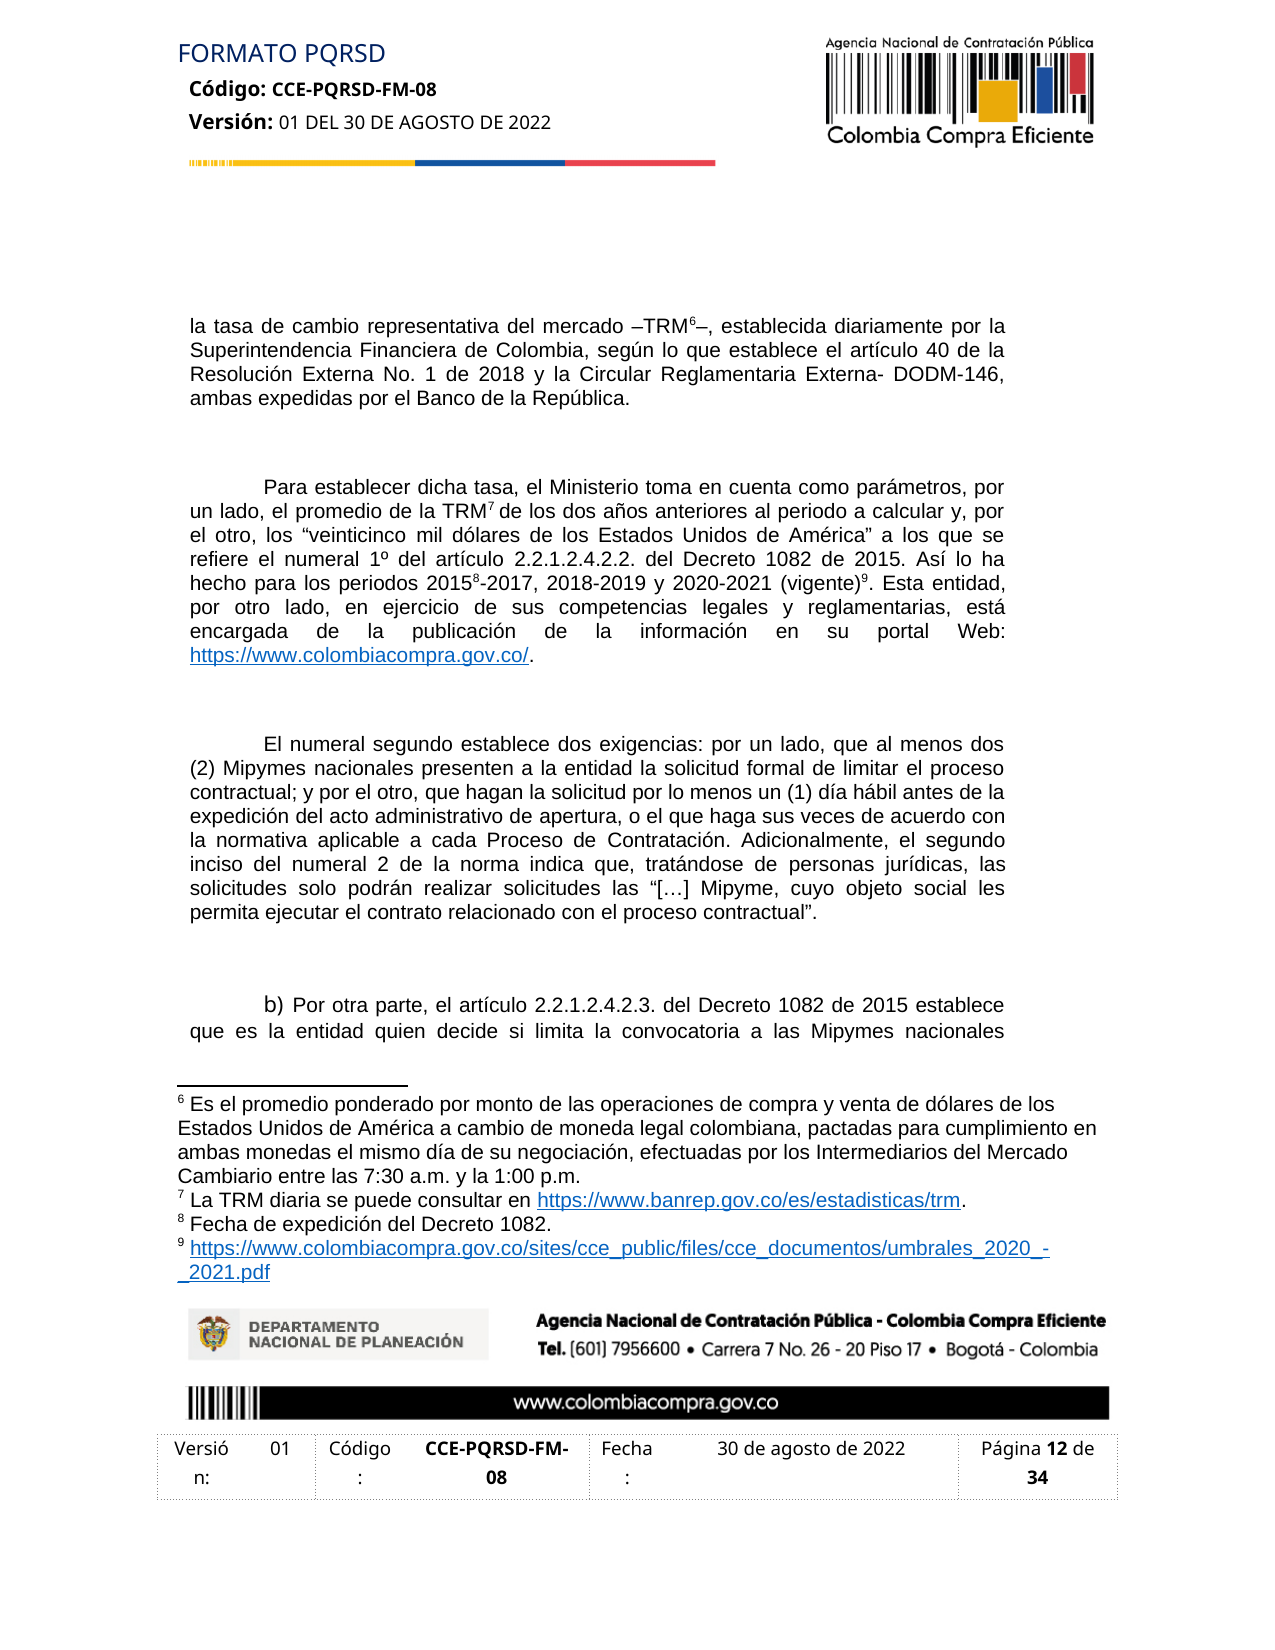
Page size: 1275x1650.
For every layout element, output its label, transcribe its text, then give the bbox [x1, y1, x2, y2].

picture [177, 1283, 1120, 1430]
picture [187, 155, 719, 169]
text El numeral primero limita cuantitativamente los procesos contractuales en los que se puede hacer esa “convocatoria limitada a Mipymes”, en la medida en que el valor del proceso de contratación tendrá que ser “menor a ciento veinticinco mil dólares de los Estados Unidos de América (US$125.000)”. Esta limitante, valga la pena aclarar, es establecida de acuerdo con la tasa que, para el efecto, determine cada dos años el Ministerio de Comercio, Industria y Turismo. Nótese que la norma no hace referencia a la tasa de cambio representativa del mercado –TRM–, establecida diariamente por la Superintendencia Financiera de Colombia, según lo que establece el artículo 40 de la Resolución Externa No. 1 de 2018 y la Circular Reglamentaria Externa- DODM-146, ambas expedidas por el Banco de la República. [189, 314, 1006, 410]
text El numeral segundo establece dos exigencias: por un lado, que al menos dos (2) Mipymes nacionales presenten a la entidad la solicitud formal de limitar el proceso contractual; y por el otro, que hagan la solicitud por lo menos un (1) día hábil antes de la expedición del acto administrativo de apertura, o el que haga sus veces de acuerdo con la normativa aplicable a cada Proceso de Contratación. Adicionalmente, el segundo inciso del numeral 2 de la norma indica que, tratándose de personas jurídicas, las solicitudes solo podrán realizar solicitudes las “[…] Mipyme, cuyo objeto social les permita ejecutar el contrato relacionado con el proceso contractual”. [189, 732, 1006, 923]
text Para establecer dicha tasa, el Ministerio toma en cuenta como parámetros, por un lado, el promedio de la TRM de los dos años anteriores al periodo a calcular y, por el otro, los “veinticinco mil dólares de los Estados Unidos de América” a los que se refiere el numeral 1º del artículo 2.2.1.2.4.2.2. del Decreto 1082 de 2015. Así lo ha hecho para los periodos 2015-2017, 2018-2019 y 2020-2021 (vigente). Esta entidad, por otro lado, en ejercicio de sus competencias legales y reglamentarias, está encargada de la publicación de la información en su portal Web: https://www.colombiacompra.gov.co/. [189, 475, 1006, 667]
picture [826, 36, 1098, 148]
